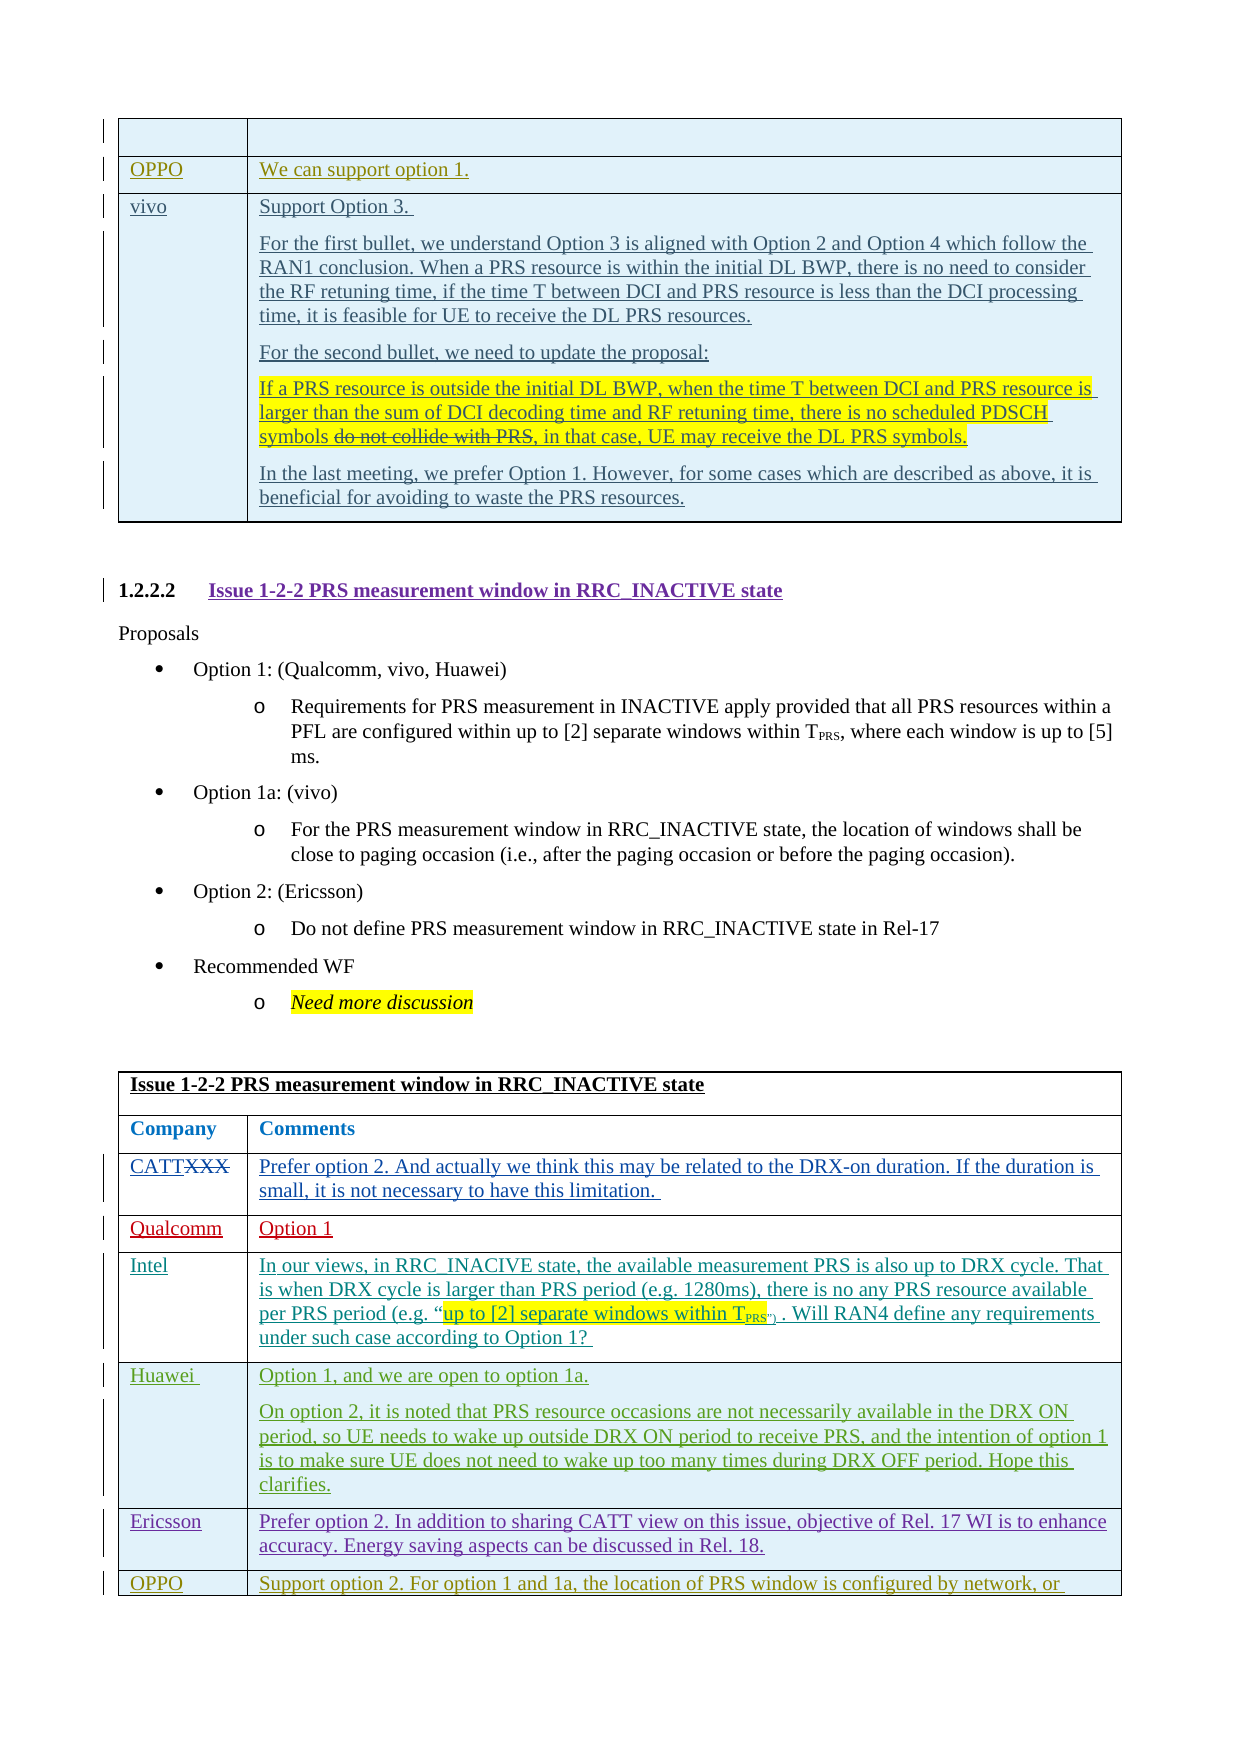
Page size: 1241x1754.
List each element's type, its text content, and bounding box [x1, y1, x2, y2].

table_cell [119, 1253, 247, 1362]
table_cell Comments [248, 1116, 1121, 1153]
list Requirements for PRS measurement in INACTIVE apply provided that all PRS resources within a PFL are configured within up to [2] separate windows within TPRS, where each window is up to [5] ms. [253, 694, 1122, 768]
table_header Issue 1-2-2 PRS measurement window in RRC_INACTIVE state [119, 1073, 1121, 1115]
table_cell [248, 1216, 1121, 1252]
list Option 1a: (vivo) [156, 780, 1122, 804]
table_cell [248, 1253, 1121, 1362]
table_cell [248, 1154, 1121, 1214]
list For the PRS measurement window in RRC_INACTIVE state, the location of windows shall be close to paging occasion (i.e., after the paging occasion or before the paging occasion). [253, 817, 1122, 866]
list Option 1: (Qualcomm, vivo, Huawei) [156, 657, 1122, 681]
table_cell [119, 1154, 247, 1214]
list Need more discussion [253, 990, 1122, 1016]
table_cell Company [119, 1116, 247, 1153]
subtitle Issue 1-2-2 PRS measurement window in RRC_INACTIVE state [118, 578, 1122, 602]
text Proposals [118, 621, 1122, 645]
list Option 2: (Ericsson) [156, 879, 1122, 903]
list Recommended WF [156, 954, 1122, 978]
list Do not define PRS measurement window in RRC_INACTIVE state in Rel-17 [253, 916, 1122, 941]
table_cell [119, 1216, 247, 1252]
